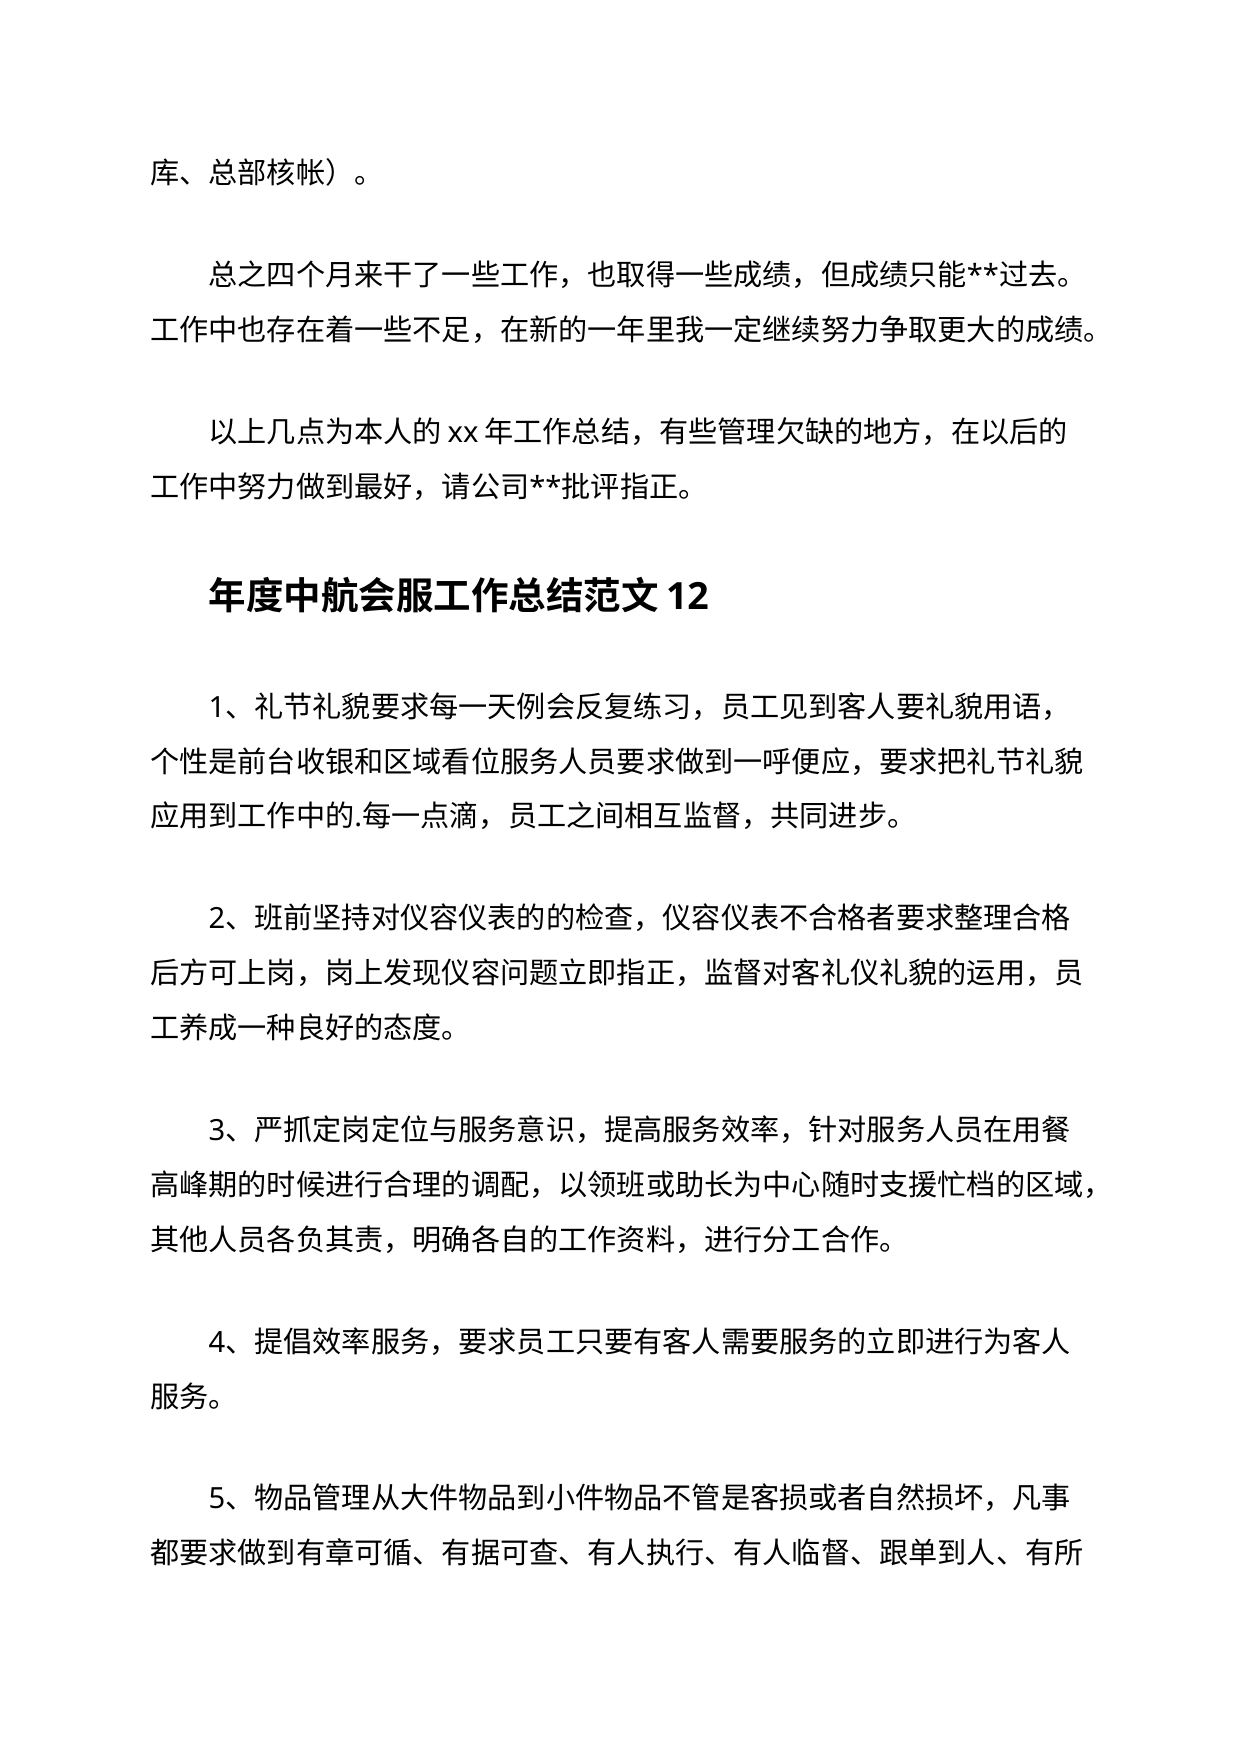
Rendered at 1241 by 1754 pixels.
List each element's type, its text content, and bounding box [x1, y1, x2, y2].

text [150, 150, 1090, 192]
text 4、提倡效率服务，要求员工只要有客人需要服务的立即进行为客人服务。 [150, 1318, 1090, 1416]
text 年度中航会服工作总结范文12 [150, 566, 1090, 620]
text 总之四个月来干了一些工作，也取得一些成绩，但成绩只能**过去。工作中也存在着一些不足，在新的一年里我一定继续努力争取更大的成绩。 [150, 252, 1090, 349]
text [150, 1475, 1090, 1572]
text 1、礼节礼貌要求每一天例会反复练习，员工见到客人要礼貌用语，个性是前台收银和区域看位服务人员要求做到一呼便应，要求把礼节礼貌应用到工作中的.每一点滴，员工之间相互监督，共同进步。 [150, 683, 1090, 835]
text 2、班前坚持对仪容仪表的的检查，仪容仪表不合格者要求整理合格后方可上岗，岗上发现仪容问题立即指正，监督对客礼仪礼貌的运用，员工养成一种良好的态度。 [150, 895, 1090, 1047]
text 3、严抓定岗定位与服务意识，提高服务效率，针对服务人员在用餐高峰期的时候进行合理的调配，以领班或助长为中心随时支援忙档的区域，其他人员各负其责，明确各自的工作资料，进行分工合作。 [150, 1107, 1090, 1259]
text 以上几点为本人的xx年工作总结，有些管理欠缺的地方，在以后的工作中努力做到最好，请公司**批评指正。 [150, 408, 1090, 506]
